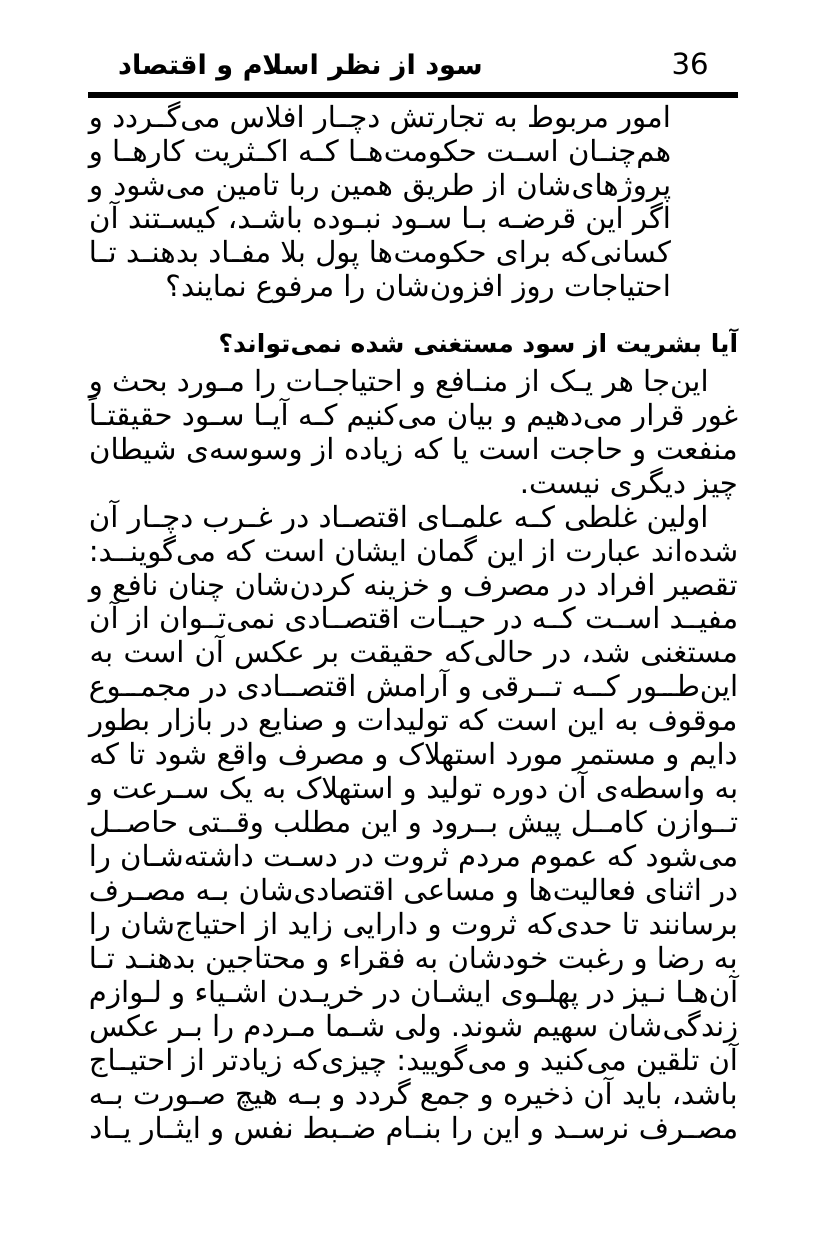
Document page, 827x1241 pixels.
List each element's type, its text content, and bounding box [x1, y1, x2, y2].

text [89, 500, 738, 1145]
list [89, 100, 708, 304]
text این‌جا هر یک از منافع و احتیاجات را مورد بحث و غور قرار می‌دهیم و بیان می‌کنیم که آیا سود حقیقتاً منفعت و حاجت است یا که زیاده از وسوسه‌ی شیطان چیز دیگری نیست. [89, 364, 738, 500]
text آیا بشریت از سود مستغنی شده نمی‌تواند؟ [89, 329, 738, 358]
